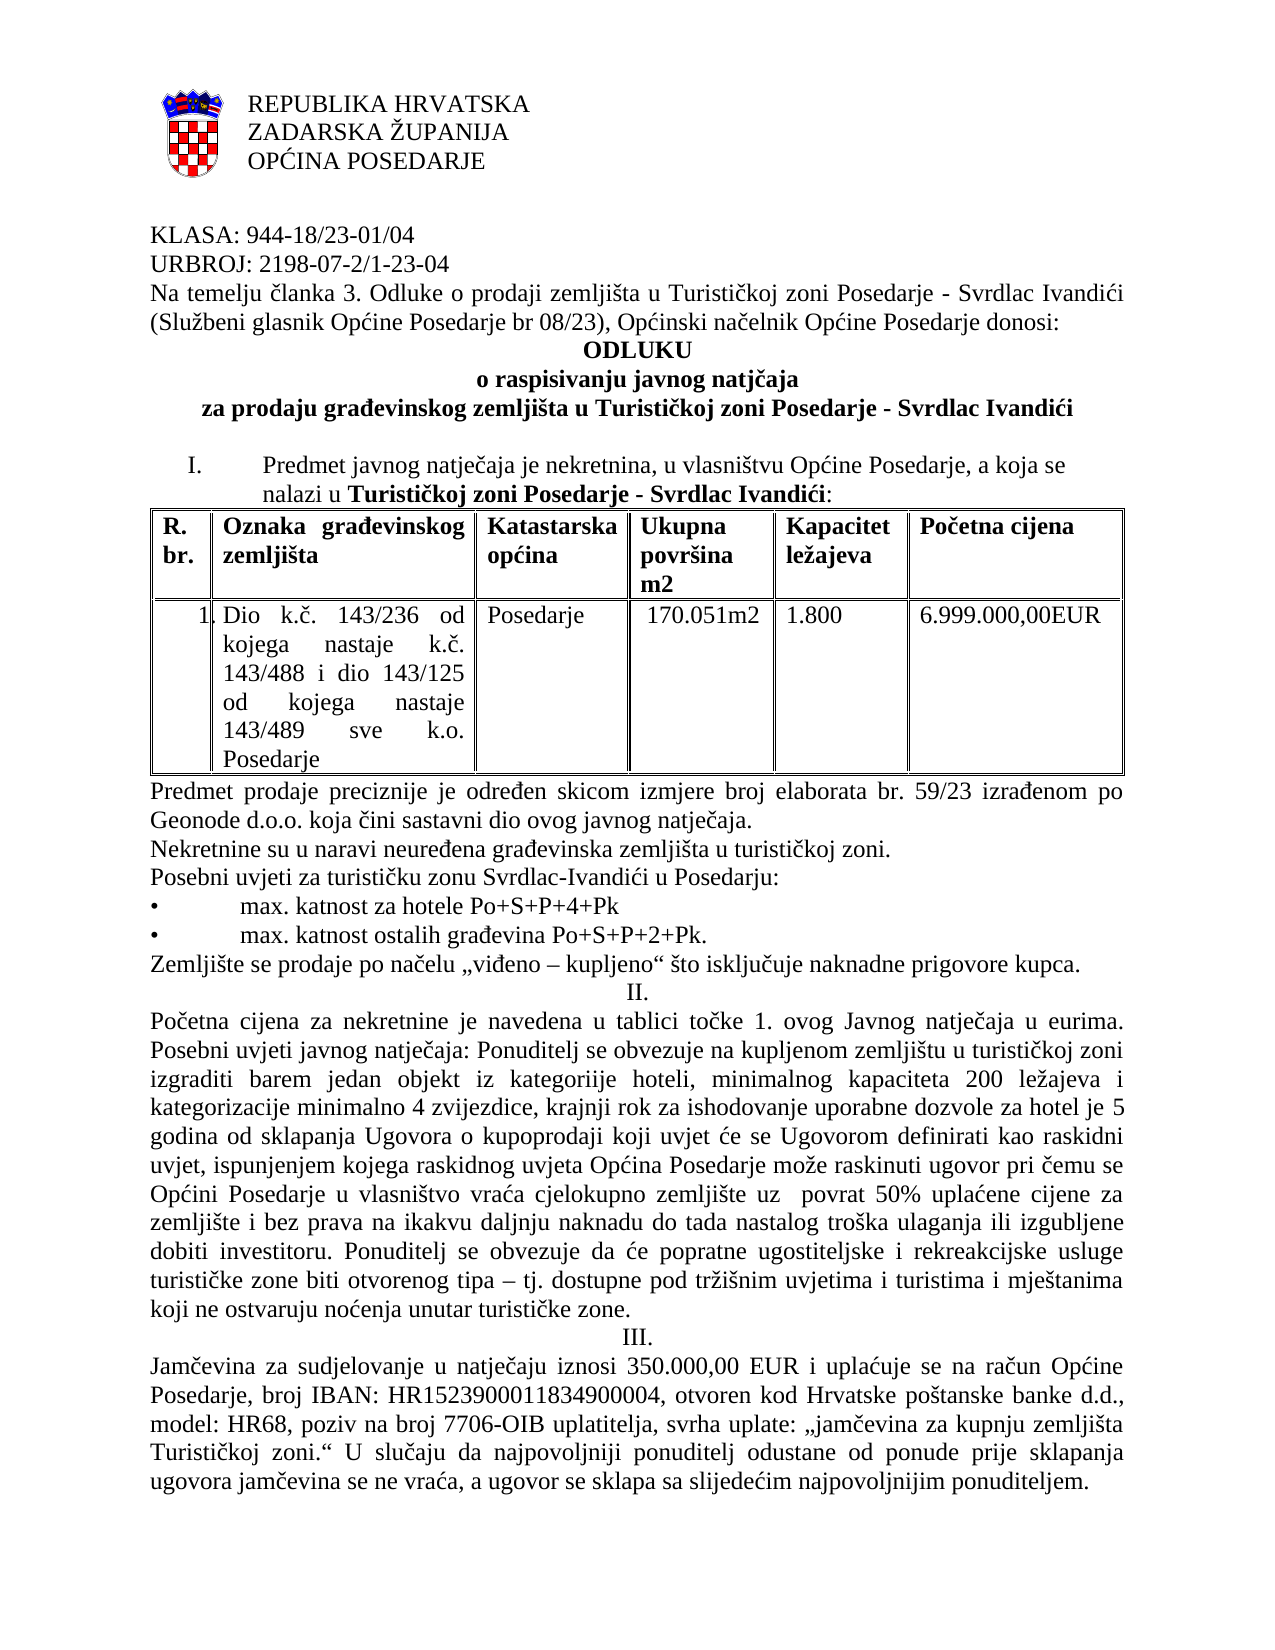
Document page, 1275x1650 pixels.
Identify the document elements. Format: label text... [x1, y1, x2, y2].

text Posebni uvjeti za turističku zonu Svrdlac-Ivandići u Posedarju: [150, 862, 1125, 891]
text Jamčevina za sudjelovanje u natječaju iznosi 350.000,00 EUR i uplaćuje se na račun Općine Posedarje, broj IBAN: HR1523900011834900004, otvoren kod Hrvatske poštanske banke d.d., model: HR68, poziv na broj 7706-OIB uplatitelja, svrha uplate: „jamčevina za kupnju zemljišta Turističkoj zoni.“ U slučaju da najpovoljniji ponuditelj odustane od ponude prije sklapanja ugovora jamčevina se ne vraća, a ugovor se sklapa sa slijedećim najpovoljnijim ponuditeljem. [150, 1351, 1125, 1495]
text Na temelju članka 3. Odluke o prodaji zemljišta u Turističkoj zoni Posedarje - Svrdlac Ivandići (Službeni glasnik Općine Posedarje br 08/23), Općinski načelnik Općine Posedarje donosi: [150, 278, 1125, 336]
table_cell 170.051m2 [629, 601, 774, 773]
table_header [150, 89, 236, 221]
text • max. katnost ostalih građevina Po+S+P+2+Pk. [150, 920, 1125, 949]
text URBROJ: 2198-07-2/1-23-04 [150, 249, 1125, 278]
table_header Oznaka građevinskog zemljišta [211, 509, 476, 597]
text Zemljište se prodaje po načelu „viđeno – kupljeno“ što isključuje naknadne prigovore kupca. [150, 949, 1125, 977]
table_header R. br. [153, 511, 211, 597]
text III. [150, 1322, 1125, 1351]
table_header REPUBLIKA HRVATSKA ZADARSKA ŽUPANIJA OPĆINA POSEDARJE [236, 89, 1211, 221]
table_cell 6.999.000,00EUR [908, 598, 1122, 773]
table_cell 1.800 [775, 601, 908, 773]
text za prodaju građevinskog zemljišta u Turističkoj zoni Posedarje - Svrdlac Ivandići [150, 393, 1125, 422]
text • max. katnost za hotele Po+S+P+4+Pk [150, 891, 1125, 920]
table_header Ukupna površina m2 [629, 511, 774, 597]
text Predmet prodaje preciznije je određen skicom izmjere broj elaborata br. 59/23 izrađenom po Geonode d.o.o. koja čini sastavni dio ovog javnog natječaja. [150, 776, 1125, 834]
table_cell Posedarje [476, 598, 629, 773]
text II. [150, 977, 1125, 1006]
text o raspisivanju javnog natjčaja [150, 364, 1125, 393]
list Predmet javnog natječaja je nekretnina, u vlasništvu Općine Posedarje, a koja se nalazi u Turističkoj zoni Posedarje - Svrdlac Ivandići: [187, 451, 1125, 508]
table_header Kapacitet ležajeva [775, 511, 908, 597]
text Nekretnine su u naravi neuređena građevinska zemljišta u turističkoj zoni. [150, 834, 1125, 862]
table_cell [153, 598, 211, 773]
table_header Katastarska općina [476, 509, 629, 597]
text Početna cijena za nekretnine je navedena u tablici točke 1. ovog Javnog natječaja u eurima. Posebni uvjeti javnog natječaja: Ponuditelj se obvezuje na kupljenom zemljištu u turističkoj zoni izgraditi barem jedan objekt iz kategoriije hoteli, minimalnog kapaciteta 200 ležajeva i kategorizacije minimalno 4 zvijezdice, krajnji rok za ishodovanje uporabne dozvole za hotel je 5 godina od sklapanja Ugovora o kupoprodaji koji uvjet će se Ugovorom definirati kao raskidni uvjet, ispunjenjem kojega raskidnog uvjeta Općina Posedarje može raskinuti ugovor pri čemu se Općini Posedarje u vlasništvo vraća cjelokupno zemljište uz povrat 50% uplaćene cijene za zemljište i bez prava na ikakvu daljnju naknadu do tada nastalog troška ulaganja ili izgubljene dobiti investitoru. Ponuditelj se obvezuje da će popratne ugostiteljske i rekreakcijske usluge turističke zone biti otvorenog tipa – tj. dostupne pod tržišnim uvjetima i turistima i mještanima koji ne ostvaruju noćenja unutar turističke zone. [150, 1006, 1125, 1322]
text KLASA: 944-18/23-01/04 [150, 221, 1125, 249]
text ODLUKU [150, 336, 1125, 364]
table_header Početna cijena [908, 511, 1122, 597]
table_cell Dio k.č. 143/236 od kojega nastaje k.č. 143/488 i dio 143/125 od kojega nastaje 143/489 sve k.o. Posedarje [211, 598, 476, 773]
